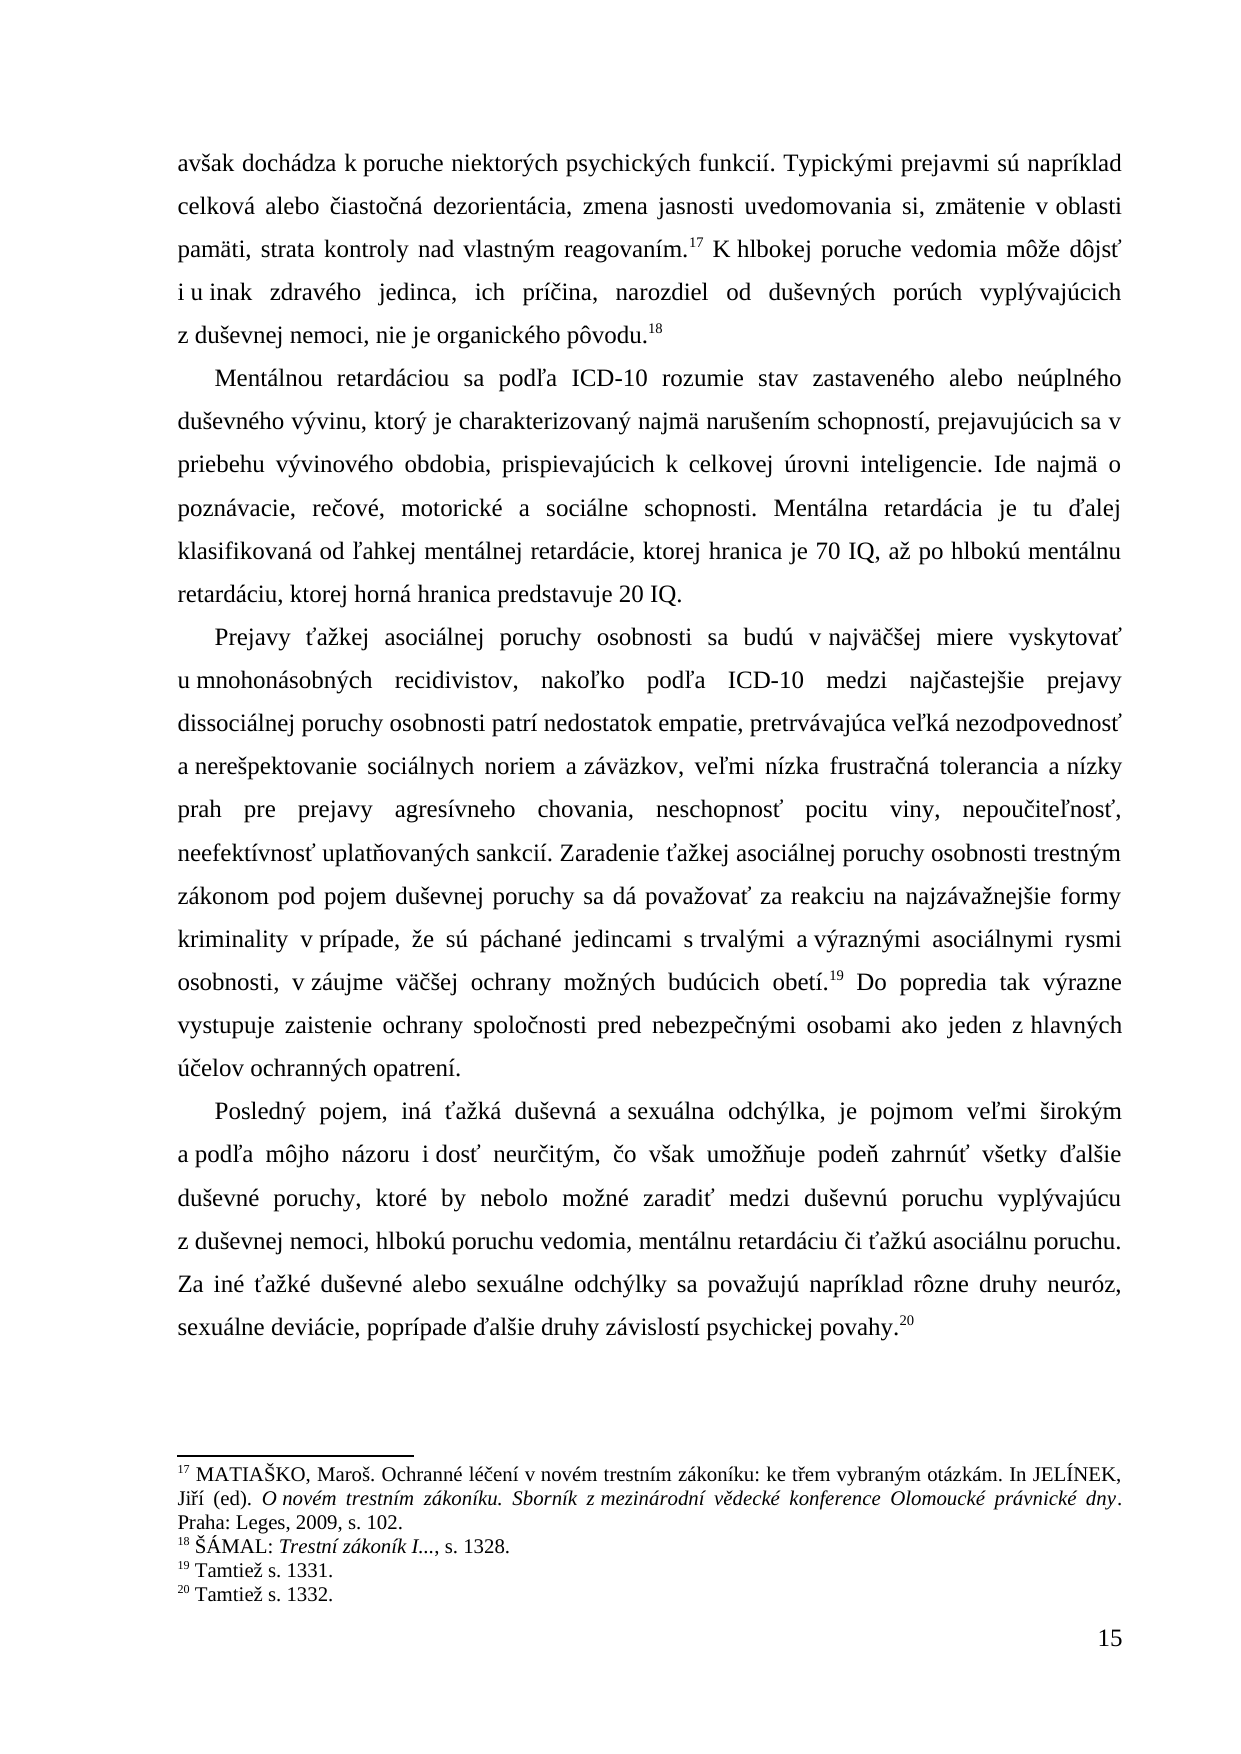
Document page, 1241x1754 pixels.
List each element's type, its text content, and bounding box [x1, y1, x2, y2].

text Prejavy ťažkej asociálnej poruchy osobnosti sa budú v najväčšej miere vyskytovať u mnohonásobných recidivistov, nakoľko podľa ICD-10 medzi najčastejšie prejavy dissociálnej poruchy osobnosti patrí nedostatok empatie, pretrvávajúca veľká nezodpovednosť a nerešpektovanie sociálnych noriem a záväzkov, veľmi nízka frustračná tolerancia a nízky prah pre prejavy agresívneho chovania, neschopnosť pocitu viny, nepoučiteľnosť, neefektívnosť uplatňovaných sankcií. Zaradenie ťažkej asociálnej poruchy osobnosti trestným zákonom pod pojem duševnej poruchy sa dá považovať za reakciu na najzávažnejšie formy kriminality v prípade, že sú páchané jedincami s trvalými a výraznými asociálnymi rysmi osobnosti, v záujme väčšej ochrany možných budúcich obetí. Do popredia tak výrazne vystupuje zaistenie ochrany spoločnosti pred nebezpečnými osobami ako jeden z hlavných účelov ochranných opatrení. [177, 622, 1122, 1082]
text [177, 148, 1122, 349]
text Mentálnou retardáciou sa podľa ICD-10 rozumie stav zastaveného alebo neúplného duševného vývinu, ktorý je charakterizovaný najmä narušením schopností, prejavujúcich sa v priebehu vývinového obdobia, prispievajúcich k celkovej úrovni inteligencie. Ide najmä o poznávacie, rečové, motorické a sociálne schopnosti. Mentálna retardácia je tu ďalej klasifikovaná od ľahkej mentálnej retardácie, ktorej hranica je 70 IQ, až po hlbokú mentálnu retardáciu, ktorej horná hranica predstavuje 20 IQ. [177, 363, 1122, 608]
text Posledný pojem, iná ťažká duševná a sexuálna odchýlka, je pojmom veľmi širokým a podľa môjho názoru i dosť neurčitým, čo však umožňuje podeň zahrnúť všetky ďalšie duševné poruchy, ktoré by nebolo možné zaradiť medzi duševnú poruchu vyplývajúcu z duševnej nemoci, hlbokú poruchu vedomia, mentálnu retardáciu či ťažkú asociálnu poruchu. Za iné ťažké duševné alebo sexuálne odchýlky sa považujú napríklad rôzne druhy neuróz, sexuálne deviácie, poprípade ďalšie druhy závislostí psychickej povahy. [177, 1096, 1122, 1341]
